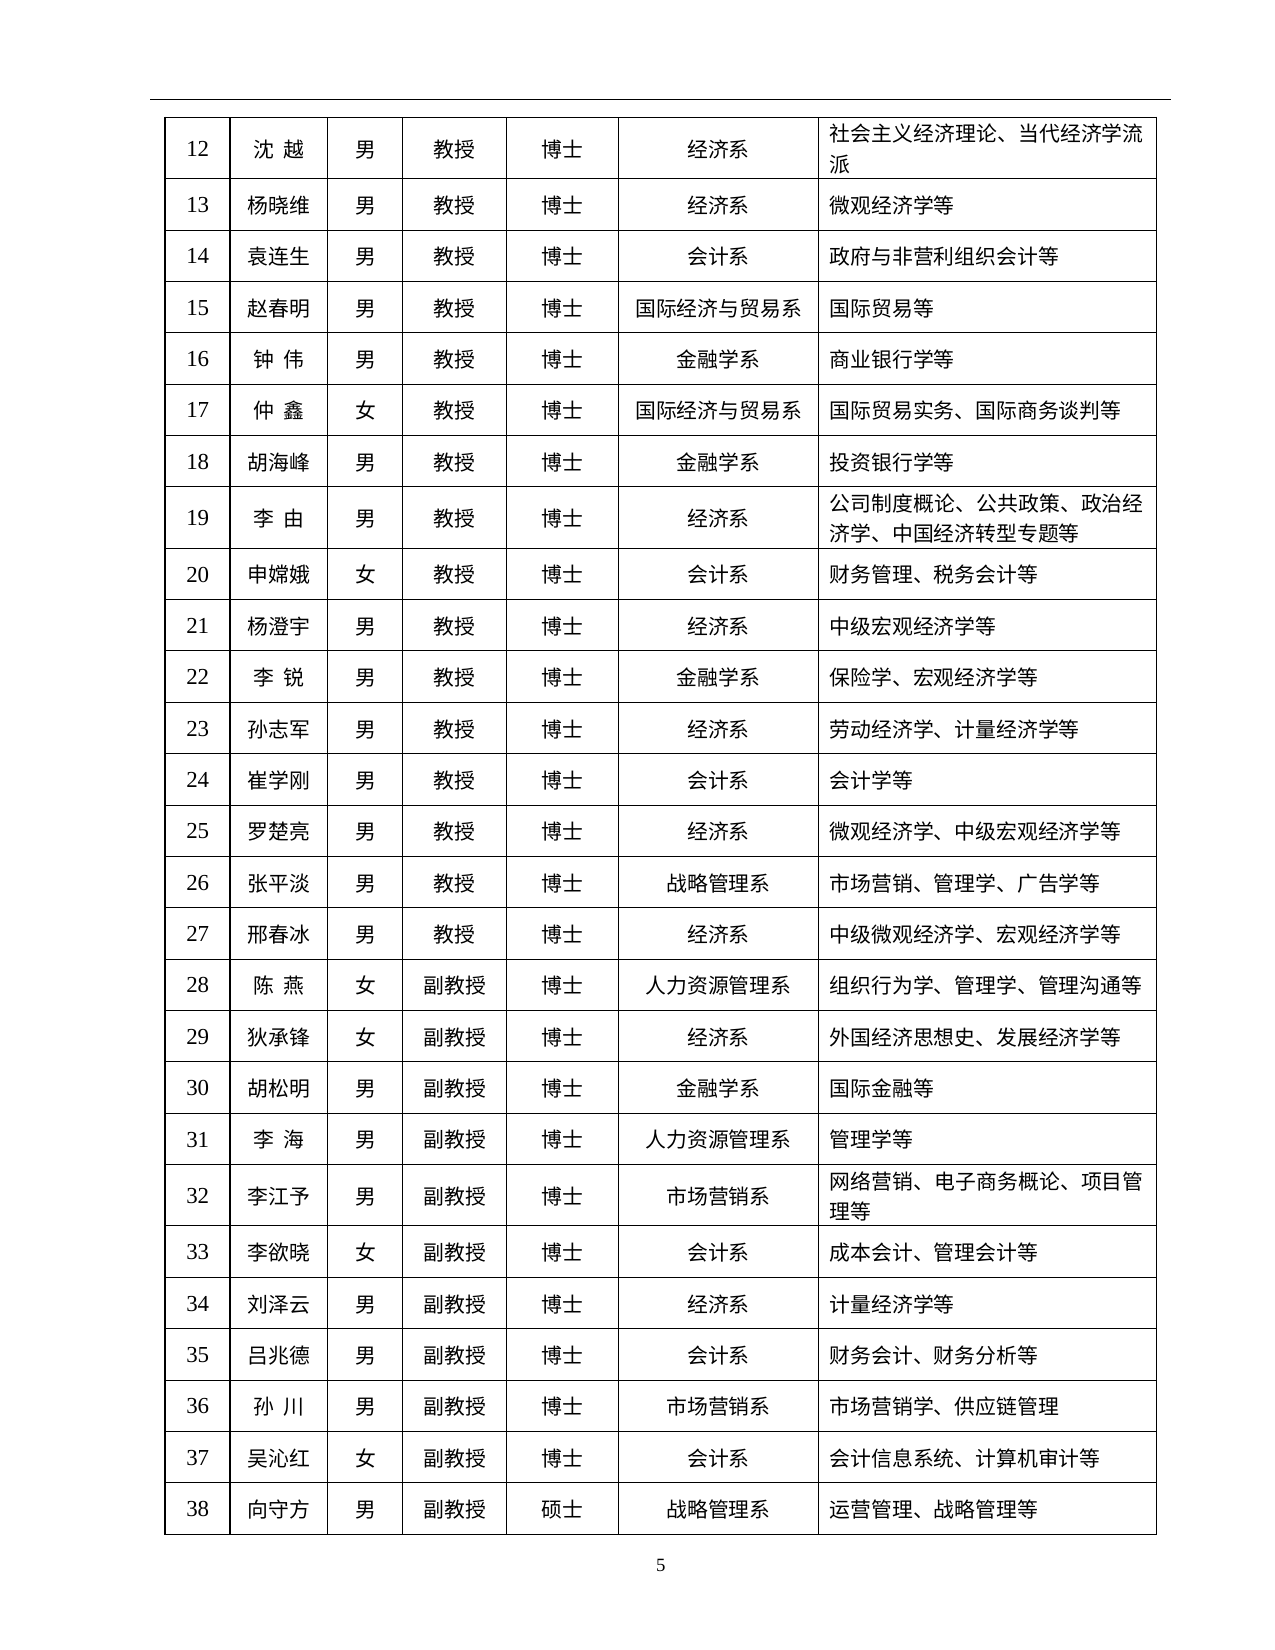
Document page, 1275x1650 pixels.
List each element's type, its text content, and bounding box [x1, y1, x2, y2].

table_cell 女 [328, 1432, 402, 1482]
table_cell 15 [166, 282, 229, 332]
table_cell 博士 [507, 1011, 618, 1061]
table_cell 罗楚亮 [231, 806, 327, 856]
table_cell 经济系 [619, 908, 818, 958]
table_cell 男 [328, 857, 402, 907]
table_cell 杨晓维 [231, 179, 327, 229]
table_cell 博士 [507, 549, 618, 599]
table_cell 胡松明 [231, 1062, 327, 1113]
table_cell 副教授 [403, 1165, 506, 1225]
table_cell 李欲晓 [231, 1226, 327, 1277]
table_cell 经济系 [619, 1278, 818, 1328]
table_cell 教授 [403, 600, 506, 650]
table_cell 男 [328, 1278, 402, 1328]
table_cell 博士 [507, 1165, 618, 1225]
table_cell 投资银行学等 [819, 436, 1156, 486]
table_cell 孙志军 [231, 703, 327, 753]
table_cell 男 [328, 436, 402, 486]
table_cell 25 [166, 806, 229, 856]
table_cell 24 [166, 754, 229, 804]
table_cell 吕兆德 [231, 1329, 327, 1379]
table_cell 运营管理、战略管理等 [819, 1483, 1156, 1533]
table_cell 博士 [507, 231, 618, 281]
table_cell 教授 [403, 282, 506, 332]
table_cell 会计系 [619, 754, 818, 804]
table_cell 17 [166, 385, 229, 435]
table_cell 副教授 [403, 1011, 506, 1061]
table_cell 战略管理系 [619, 857, 818, 907]
table_cell 保险学、宏观经济学等 [819, 651, 1156, 702]
table_cell 会计系 [619, 1432, 818, 1482]
table_cell 管理学等 [819, 1114, 1156, 1164]
table_cell 30 [166, 1062, 229, 1113]
table_cell 男 [328, 806, 402, 856]
table_cell 教授 [403, 703, 506, 753]
table_cell 博士 [507, 908, 618, 958]
table_cell 博士 [507, 118, 618, 178]
table_cell 博士 [507, 806, 618, 856]
table_cell 教授 [403, 857, 506, 907]
table_cell 37 [166, 1432, 229, 1482]
table_cell 博士 [507, 333, 618, 383]
table_cell 财务会计、财务分析等 [819, 1329, 1156, 1379]
table_cell 教授 [403, 754, 506, 804]
table_cell 教授 [403, 333, 506, 383]
table_cell 国际贸易实务、国际商务谈判等 [819, 385, 1156, 435]
table_cell 31 [166, 1114, 229, 1164]
table_cell 19 [166, 487, 229, 548]
table_cell 会计信息系统、计算机审计等 [819, 1432, 1156, 1482]
table_cell 博士 [507, 1381, 618, 1431]
table_cell 中级微观经济学、宏观经济学等 [819, 908, 1156, 958]
table_cell 计量经济学等 [819, 1278, 1156, 1328]
table_cell 陈 燕 [231, 960, 327, 1010]
table_cell 战略管理系 [619, 1483, 818, 1533]
table_cell 金融学系 [619, 651, 818, 702]
table_cell 男 [328, 1114, 402, 1164]
table_cell 金融学系 [619, 333, 818, 383]
table_cell 博士 [507, 1329, 618, 1379]
table_cell 会计系 [619, 1226, 818, 1277]
table_cell 16 [166, 333, 229, 383]
table_cell 教授 [403, 385, 506, 435]
table_cell 29 [166, 1011, 229, 1061]
table_cell 狄承锋 [231, 1011, 327, 1061]
table_cell 微观经济学、中级宏观经济学等 [819, 806, 1156, 856]
table_cell 教授 [403, 806, 506, 856]
table_cell 博士 [507, 282, 618, 332]
table_cell 副教授 [403, 960, 506, 1010]
table_cell 23 [166, 703, 229, 753]
table_cell 市场营销系 [619, 1165, 818, 1225]
table_cell 市场营销、管理学、广告学等 [819, 857, 1156, 907]
table_cell 18 [166, 436, 229, 486]
table_cell 副教授 [403, 1432, 506, 1482]
table_cell 组织行为学、管理学、管理沟通等 [819, 960, 1156, 1010]
table_cell 微观经济学等 [819, 179, 1156, 229]
table_cell 女 [328, 1011, 402, 1061]
table_cell 博士 [507, 857, 618, 907]
table_cell 32 [166, 1165, 229, 1225]
table_cell 男 [328, 118, 402, 178]
table_cell 女 [328, 549, 402, 599]
table_cell 中级宏观经济学等 [819, 600, 1156, 650]
table_cell 35 [166, 1329, 229, 1379]
table_cell 副教授 [403, 1062, 506, 1113]
table_cell 仲 鑫 [231, 385, 327, 435]
table_cell 吴沁红 [231, 1432, 327, 1482]
table_cell 博士 [507, 487, 618, 548]
table_cell 男 [328, 282, 402, 332]
table_cell 政府与非营利组织会计等 [819, 231, 1156, 281]
table_cell 经济系 [619, 806, 818, 856]
table_cell 成本会计、管理会计等 [819, 1226, 1156, 1277]
table_cell 副教授 [403, 1226, 506, 1277]
table_cell 会计系 [619, 549, 818, 599]
table_cell 33 [166, 1226, 229, 1277]
table_cell 博士 [507, 960, 618, 1010]
table_cell 李 锐 [231, 651, 327, 702]
table_cell 男 [328, 179, 402, 229]
table_cell 崔学刚 [231, 754, 327, 804]
table_cell 14 [166, 231, 229, 281]
table_cell 刘泽云 [231, 1278, 327, 1328]
table_cell 胡海峰 [231, 436, 327, 486]
table_cell 男 [328, 1329, 402, 1379]
table_cell 外国经济思想史、发展经济学等 [819, 1011, 1156, 1061]
table_cell 钟 伟 [231, 333, 327, 383]
table_cell 博士 [507, 1062, 618, 1113]
table_cell 27 [166, 908, 229, 958]
table_cell 邢春冰 [231, 908, 327, 958]
table_cell 男 [328, 1165, 402, 1225]
table_cell 经济系 [619, 600, 818, 650]
table_cell 36 [166, 1381, 229, 1431]
table_cell 男 [328, 600, 402, 650]
table_cell 李江予 [231, 1165, 327, 1225]
table_cell 博士 [507, 754, 618, 804]
table_cell 男 [328, 1483, 402, 1533]
table_cell 公司制度概论、公共政策、政治经济学、中国经济转型专题等 [819, 487, 1156, 548]
table_cell 袁连生 [231, 231, 327, 281]
table_cell 会计学等 [819, 754, 1156, 804]
table_cell 李 海 [231, 1114, 327, 1164]
table_cell 博士 [507, 600, 618, 650]
table_cell 男 [328, 231, 402, 281]
table_cell 34 [166, 1278, 229, 1328]
table_cell 男 [328, 908, 402, 958]
table_cell 男 [328, 1381, 402, 1431]
table_cell 金融学系 [619, 436, 818, 486]
table_cell 国际经济与贸易系 [619, 282, 818, 332]
table_cell 国际贸易等 [819, 282, 1156, 332]
table_cell 社会主义经济理论、当代经济学流派 [819, 118, 1156, 178]
table_cell 教授 [403, 118, 506, 178]
table_cell 会计系 [619, 1329, 818, 1379]
table_cell 财务管理、税务会计等 [819, 549, 1156, 599]
table_cell 经济系 [619, 487, 818, 548]
table_cell 教授 [403, 549, 506, 599]
table_cell 副教授 [403, 1329, 506, 1379]
table_cell 经济系 [619, 179, 818, 229]
table_cell 博士 [507, 179, 618, 229]
table_cell 孙 川 [231, 1381, 327, 1431]
table_cell 博士 [507, 1226, 618, 1277]
table_cell 教授 [403, 179, 506, 229]
table_cell 博士 [507, 703, 618, 753]
table_cell 副教授 [403, 1114, 506, 1164]
table_cell 教授 [403, 487, 506, 548]
table_cell 副教授 [403, 1278, 506, 1328]
table_cell 金融学系 [619, 1062, 818, 1113]
table_cell 28 [166, 960, 229, 1010]
table_cell 女 [328, 385, 402, 435]
table_cell 硕士 [507, 1483, 618, 1533]
table_cell 张平淡 [231, 857, 327, 907]
table_cell 博士 [507, 651, 618, 702]
table_cell 教授 [403, 436, 506, 486]
table_cell 男 [328, 333, 402, 383]
table_cell 李 由 [231, 487, 327, 548]
table_cell 男 [328, 1062, 402, 1113]
table_cell 副教授 [403, 1381, 506, 1431]
table_cell 申嫦娥 [231, 549, 327, 599]
table_cell 经济系 [619, 703, 818, 753]
table_cell 市场营销系 [619, 1381, 818, 1431]
table_cell 国际经济与贸易系 [619, 385, 818, 435]
table_cell 赵春明 [231, 282, 327, 332]
table_cell 人力资源管理系 [619, 960, 818, 1010]
table_cell 网络营销、电子商务概论、项目管理等 [819, 1165, 1156, 1225]
table_cell 博士 [507, 1278, 618, 1328]
table_cell 女 [328, 1226, 402, 1277]
table_cell 副教授 [403, 1483, 506, 1533]
table_cell 教授 [403, 231, 506, 281]
table_cell 国际金融等 [819, 1062, 1156, 1113]
table_cell 商业银行学等 [819, 333, 1156, 383]
table_cell 博士 [507, 1432, 618, 1482]
table_cell 向守方 [231, 1483, 327, 1533]
table_cell 男 [328, 651, 402, 702]
table_cell 会计系 [619, 231, 818, 281]
table_cell 经济系 [619, 1011, 818, 1061]
table_cell 男 [328, 487, 402, 548]
table_cell 劳动经济学、计量经济学等 [819, 703, 1156, 753]
table_cell 经济系 [619, 118, 818, 178]
table_cell 20 [166, 549, 229, 599]
table_cell 教授 [403, 651, 506, 702]
table_cell 女 [328, 960, 402, 1010]
table_cell 博士 [507, 436, 618, 486]
table_cell 人力资源管理系 [619, 1114, 818, 1164]
table_cell 男 [328, 703, 402, 753]
table_cell 26 [166, 857, 229, 907]
table_cell 12 [166, 118, 229, 178]
table_cell 沈 越 [231, 118, 327, 178]
table_cell 38 [166, 1483, 229, 1533]
table_cell 22 [166, 651, 229, 702]
table_cell 杨澄宇 [231, 600, 327, 650]
table_cell 市场营销学、供应链管理 [819, 1381, 1156, 1431]
table_cell 博士 [507, 1114, 618, 1164]
table_cell 21 [166, 600, 229, 650]
table_cell 博士 [507, 385, 618, 435]
table_cell 13 [166, 179, 229, 229]
table_cell 男 [328, 754, 402, 804]
table_cell 教授 [403, 908, 506, 958]
